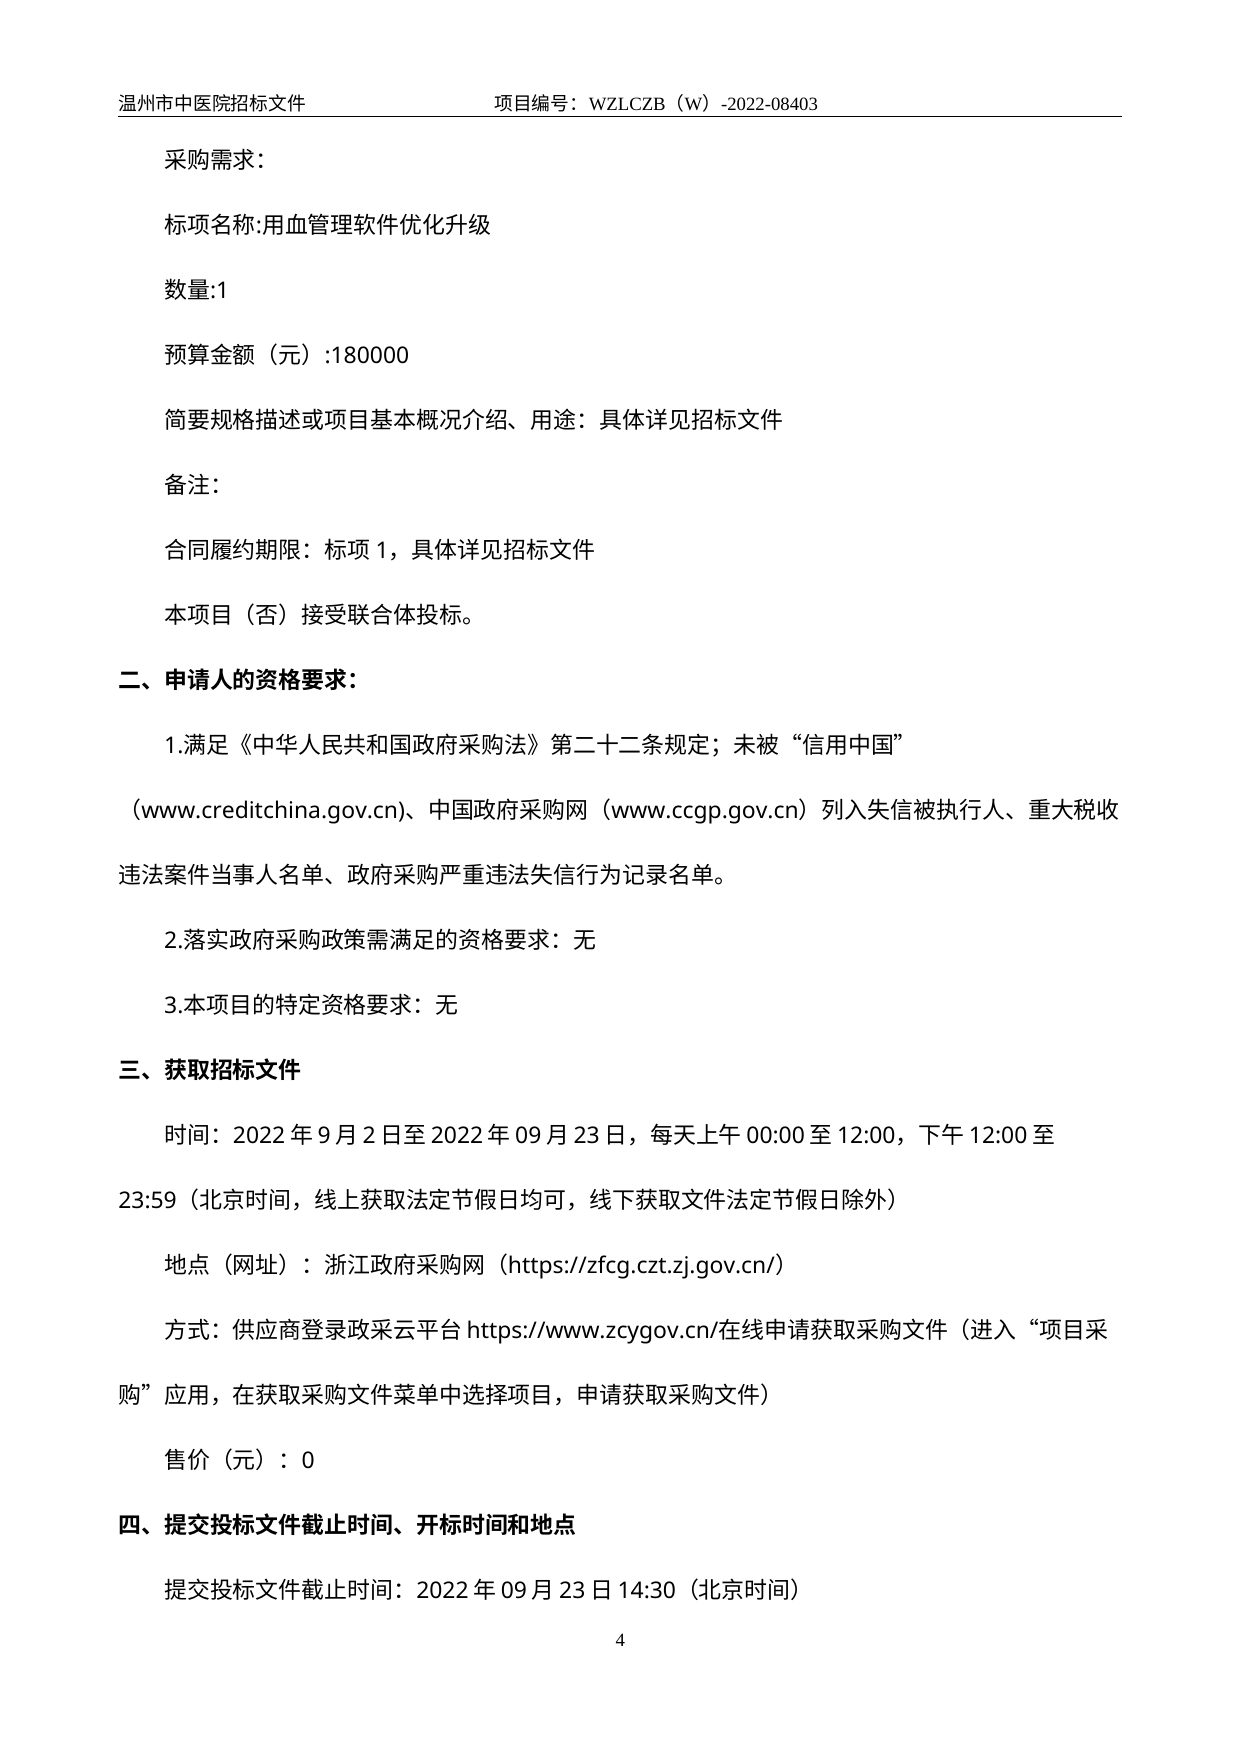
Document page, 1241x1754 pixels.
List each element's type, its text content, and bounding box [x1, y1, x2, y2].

text 三、获取招标文件 [118, 1036, 1122, 1101]
text 地点（网址）：浙江政府采购网（https://zfcg.czt.zj.gov.cn/） [118, 1231, 1122, 1296]
text 采购需求： [118, 126, 1122, 191]
text 时间：2022年9月2日至2022年09月23日，每天上午00:00至12:00，下午12:00至23:59（北京时间，线上获取法定节假日均可，线下获取文件法定节假日除外） [118, 1101, 1122, 1231]
text 3.本项目的特定资格要求：无 [118, 971, 1122, 1036]
text 方式：供应商登录政采云平台https://www.zcygov.cn/在线申请获取采购文件（进入“项目采购”应用，在获取采购文件菜单中选择项目，申请获取采购文件） [118, 1296, 1122, 1426]
text 提交投标文件截止时间：2022年09月23日14:30（北京时间） [118, 1556, 1122, 1621]
text 标项名称:用血管理软件优化升级 [118, 191, 1122, 256]
text 二、申请人的资格要求： [118, 646, 1122, 711]
text 本项目（否）接受联合体投标。 [118, 581, 1122, 646]
text 四、提交投标文件截止时间、开标时间和地点 [118, 1491, 1122, 1556]
text 预算金额（元）:180000 [118, 321, 1122, 386]
text 简要规格描述或项目基本概况介绍、用途：具体详见招标文件 [118, 386, 1122, 451]
text 数量:1 [118, 256, 1122, 321]
text 1.满足《中华人民共和国政府采购法》第二十二条规定；未被“信用中国”（www.creditchina.gov.cn)、中国政府采购网（www.ccgp.gov.cn）列入失信被执行人、重大税收违法案件当事人名单、政府采购严重违法失信行为记录名单。 [118, 711, 1122, 906]
text 售价（元）：0 [118, 1426, 1122, 1491]
text 合同履约期限：标项 1，具体详见招标文件 [118, 516, 1122, 581]
text 2.落实政府采购政策需满足的资格要求：无 [118, 906, 1122, 971]
text 备注： [118, 451, 1122, 516]
